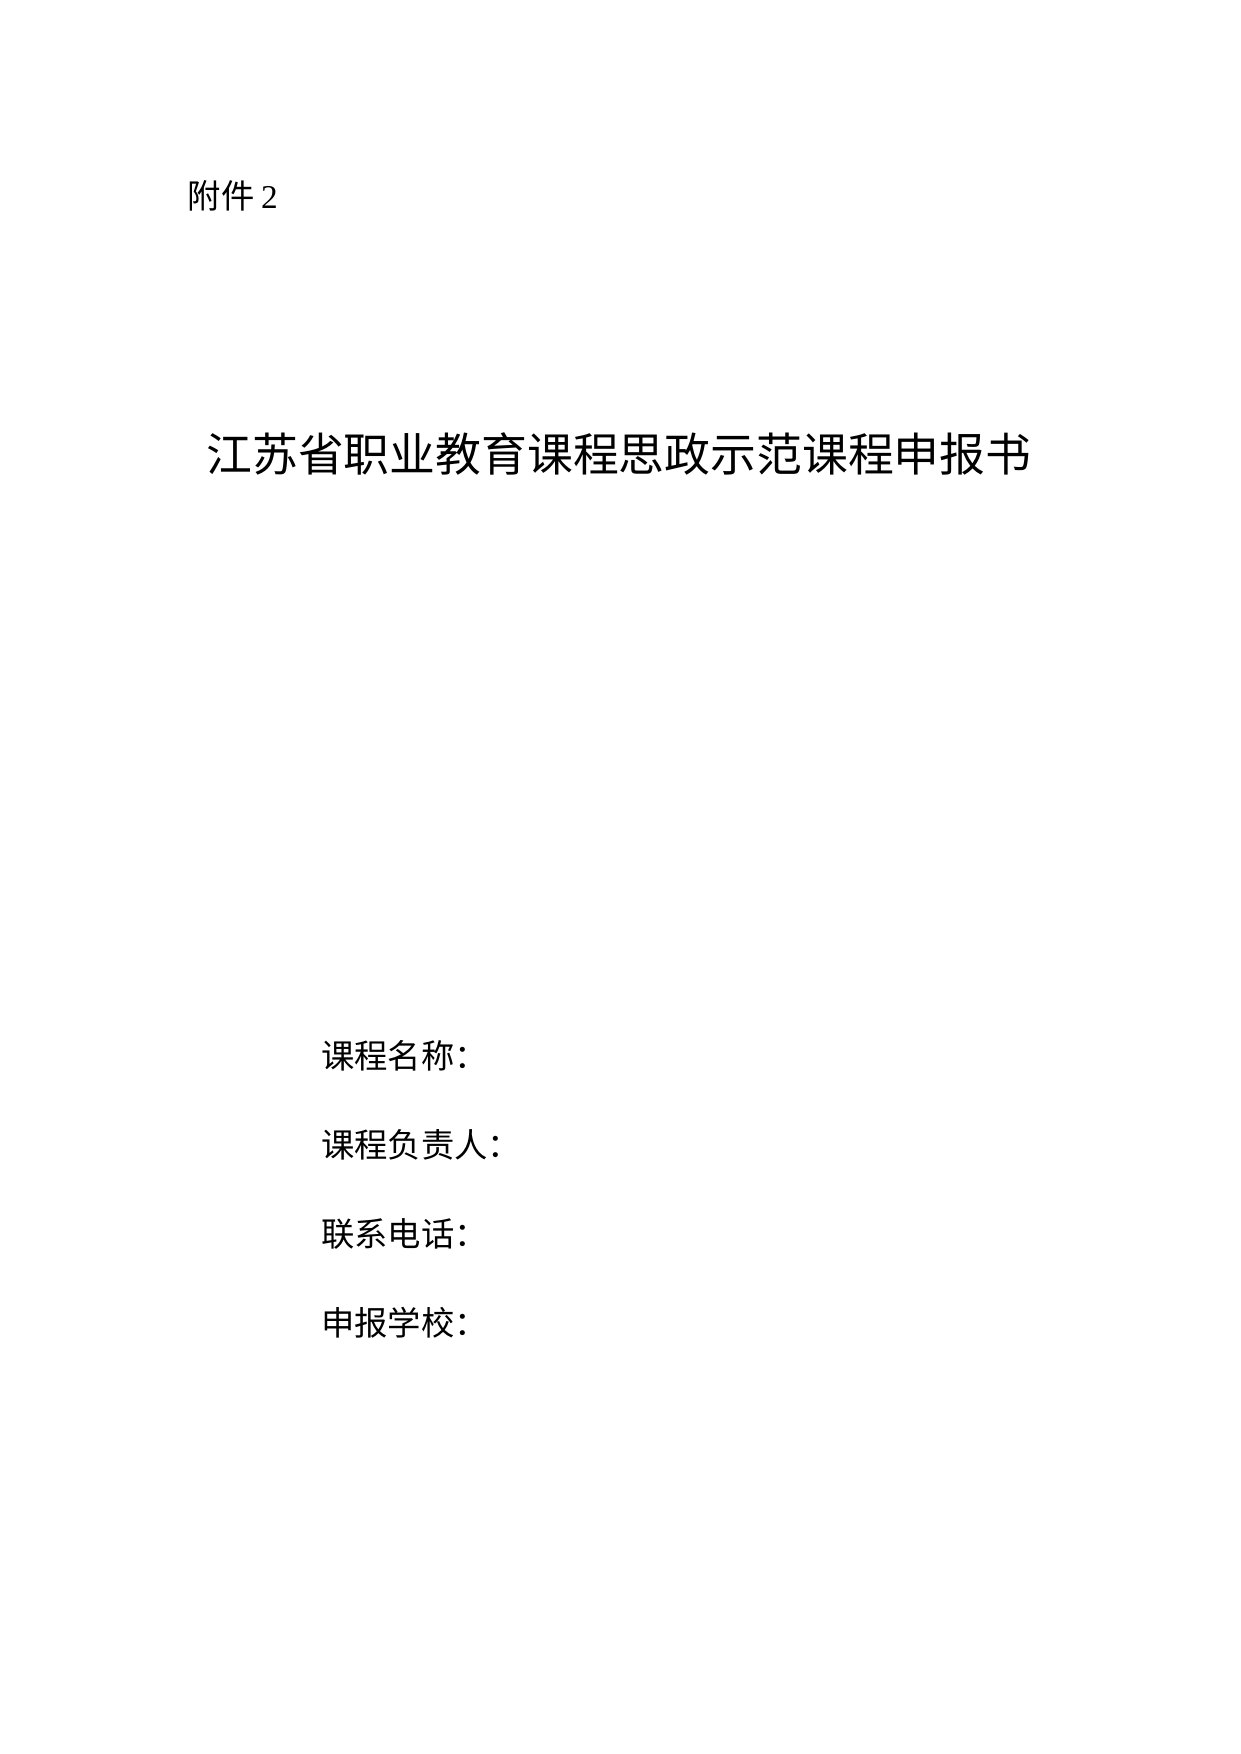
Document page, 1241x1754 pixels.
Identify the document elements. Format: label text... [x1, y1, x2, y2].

text 江苏省职业教育课程思政示范课程申报书 [187, 403, 1050, 500]
text 申报学校： [187, 1289, 1050, 1354]
text 课程负责人： [187, 1111, 1050, 1176]
text 附件2 [187, 162, 1050, 227]
text 联系电话： [187, 1199, 1050, 1264]
text 课程名称： [187, 1021, 1050, 1086]
